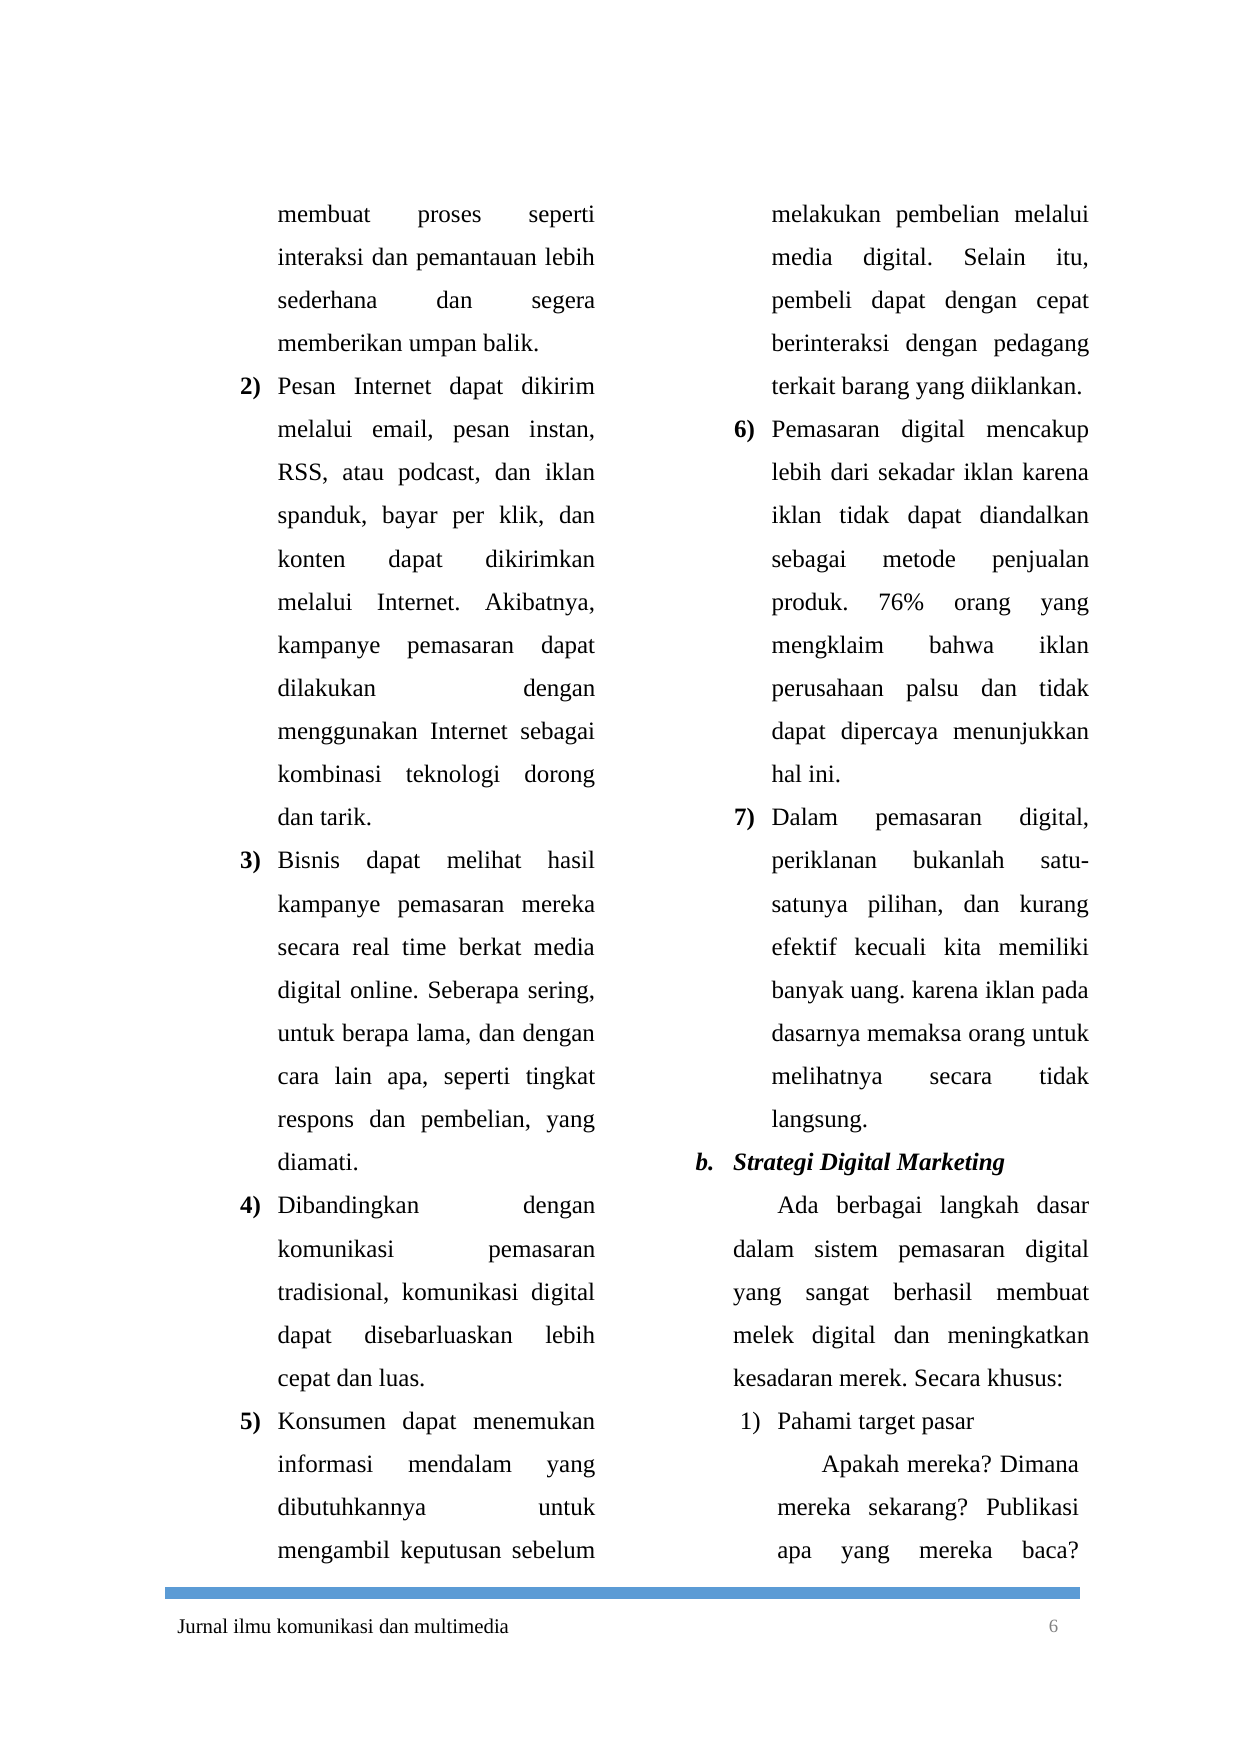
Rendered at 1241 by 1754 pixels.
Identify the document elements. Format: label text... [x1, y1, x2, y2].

list Pemasaran digital mencakup lebih dari sekadar iklan karena iklan tidak dapat diandalkan sebagai metode penjualan produk. 76% orang yang mengklaim bahwa iklan perusahaan palsu dan tidak dapat dipercaya menunjukkan hal ini. [734, 414, 1089, 788]
list Dalam pemasaran digital, periklanan bukanlah satu-satunya pilihan, dan kurang efektif kecuali kita memiliki banyak uang. karena iklan pada dasarnya memaksa orang untuk melihatnya secara tidak langsung. [734, 802, 1089, 1133]
list Dibandingkan dengan komunikasi pemasaran tradisional, komunikasi digital dapat disebarluaskan lebih cepat dan luas. [240, 1191, 595, 1392]
list Bisnis dapat melihat hasil kampanye pemasaran mereka secara real time berkat media digital online. Seberapa sering, untuk berapa lama, dan dengan cara lain apa, seperti tingkat respons dan pembelian, yang diamati. [240, 846, 595, 1176]
list Ada berbagai langkah dasar dalam sistem pemasaran digital yang sangat berhasil membuat melek digital dan meningkatkan kesadaran merek. Secara khusus: [733, 1191, 1089, 1392]
list Pahami target pasar [739, 1406, 1089, 1435]
list Strategi Digital Marketing [695, 1147, 1089, 1176]
list Konsumen dapat menemukan informasi mendalam yang dibutuhkannya untuk mengambil keputusan sebelum melakukan pembelian melalui media digital. Selain itu, pembeli dapat dengan cepat berinteraksi dengan pedagang terkait barang yang diiklankan. [734, 199, 1089, 400]
list Konsumen dapat menemukan informasi mendalam yang dibutuhkannya untuk mengambil keputusan sebelum melakukan pembelian melalui media digital. Selain itu, pembeli dapat dengan cepat berinteraksi dengan pedagang terkait barang yang diiklankan. [240, 1406, 595, 1564]
list Pesan Internet dapat dikirim melalui email, pesan instan, RSS, atau podcast, dan iklan spanduk, bayar per klik, dan konten dapat dikirimkan melalui Internet. Akibatnya, kampanye pemasaran dapat dilakukan dengan menggunakan Internet sebagai kombinasi teknologi dorong dan tarik. [240, 371, 595, 831]
